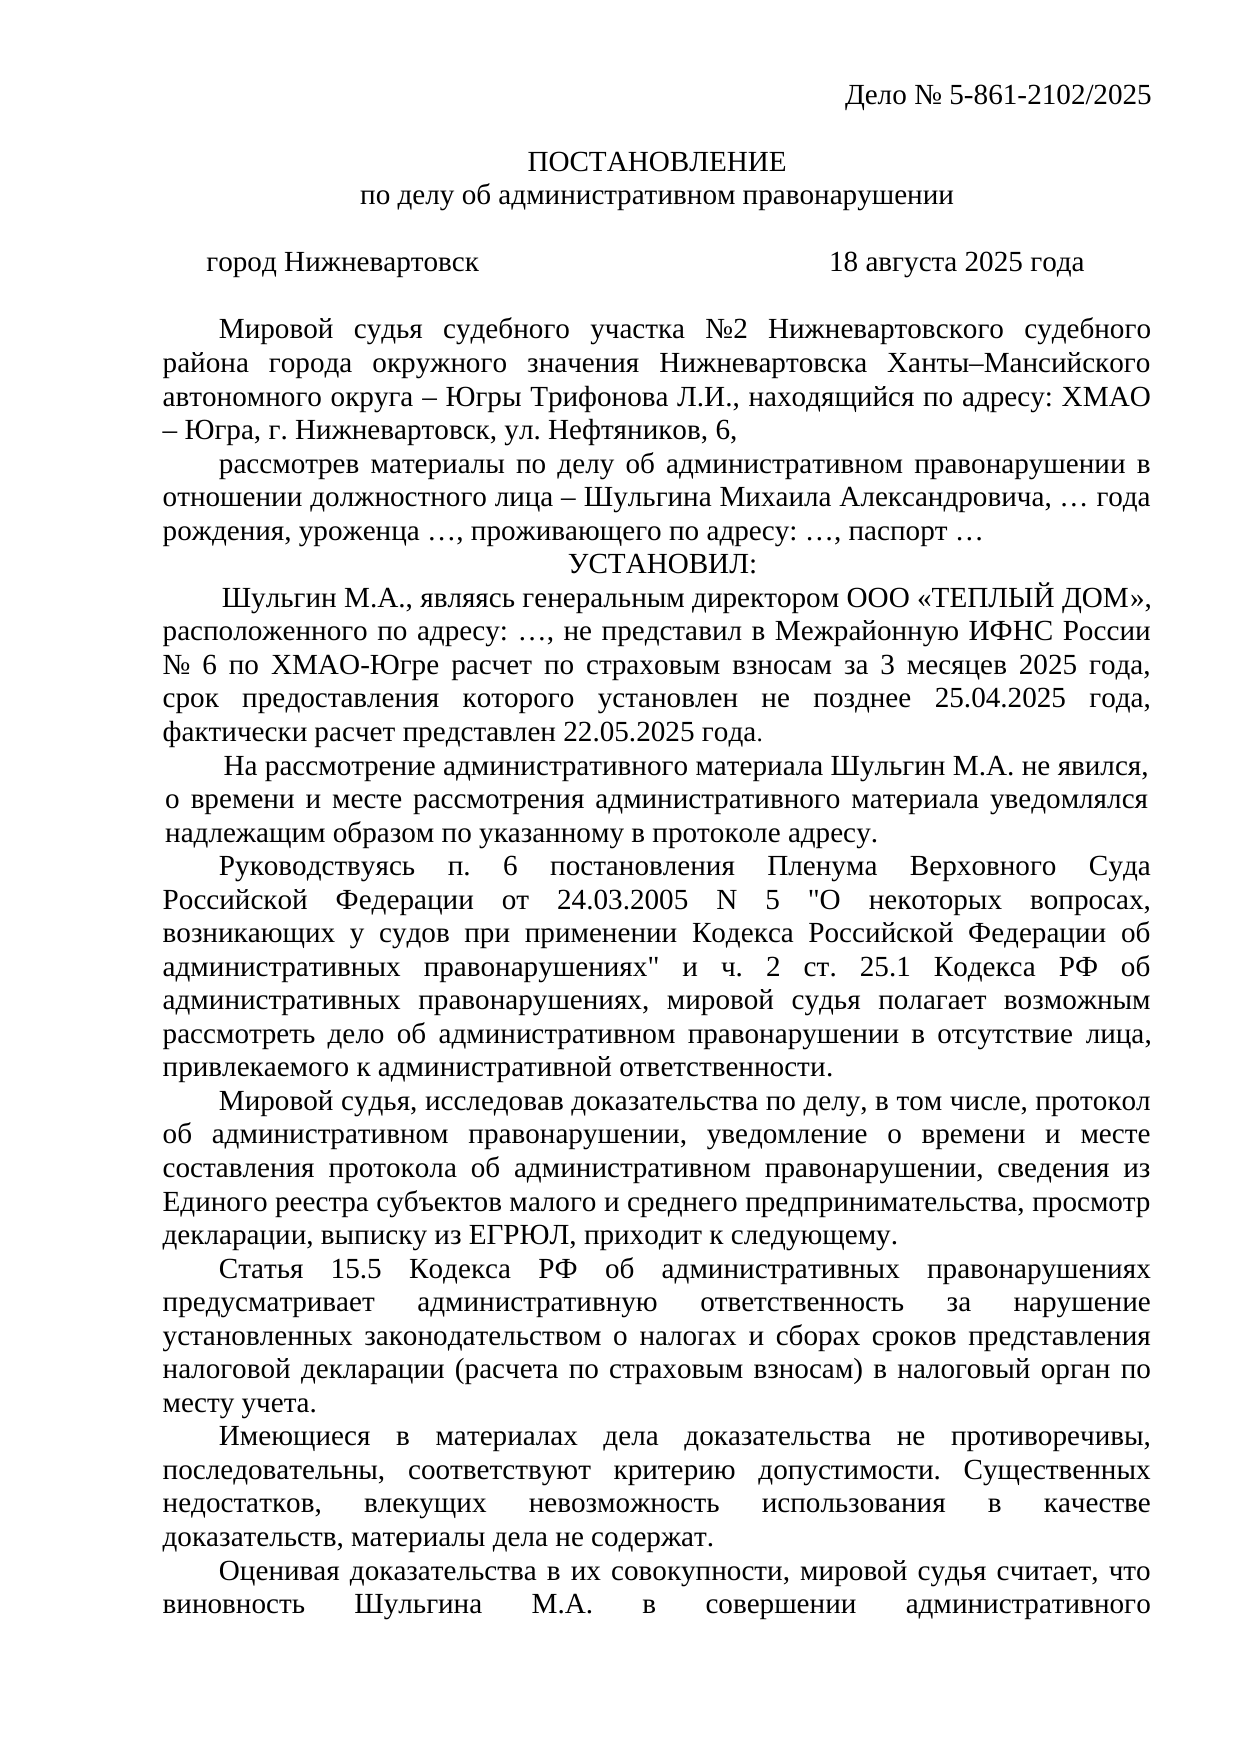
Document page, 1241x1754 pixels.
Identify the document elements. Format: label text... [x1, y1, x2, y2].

text рассмотрев материалы по делу об административном правонарушении в отношении должностного лица – Шульгина Михаила Александровича, … года рождения, уроженца …, проживающего по адресу: …, паспорт … [162, 446, 1152, 546]
text по делу об административном правонарушении [162, 177, 1152, 211]
text Руководствуясь п. 6 постановления Пленума Верховного Суда Российской Федерации от 24.03.2005 N 5 "О некоторых вопросах, возникающих у судов при применении Кодекса Российской Федерации об административных правонарушениях" и ч. 2 ст. 25.1 Кодекса РФ об административных правонарушениях, мировой судья полагает возможным рассмотреть дело об административном правонарушении в отсутствие лица, привлекаемого к административной ответственности. [162, 848, 1152, 1083]
text Мировой судья, исследовав доказательства по делу, в том числе, протокол об административном правонарушении, уведомление о времени и месте составления протокола об административном правонарушении, сведения из Единого реестра субъектов малого и среднего предпринимательства, просмотр декларации, выписку из ЕГРЮЛ, приходит к следующему. [162, 1083, 1152, 1251]
text Мировой судья судебного участка №2 Нижневартовского судебного района города окружного значения Нижневартовска Ханты–Мансийского автономного округа – Югры Трифонова Л.И., находящийся по адресу: ХМАО – Югра, г. Нижневартовск, ул. Нефтяников, 6, [162, 312, 1152, 446]
text УСТАНОВИЛ: [162, 546, 1152, 580]
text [162, 1553, 1152, 1620]
text Дело № 5-861-2102/2025 [162, 77, 1152, 110]
text город Нижневартовск 18 августа 2025 года [162, 244, 1152, 278]
text Статья 15.5 Кодекса РФ об административных правонарушениях предусматривает административную ответственность за нарушение установленных законодательством о налогах и сборах сроков представления налоговой декларации (расчета по страховым взносам) в налоговый орган по месту учета. [162, 1251, 1152, 1418]
text Шульгин М.А., являясь генеральным директором ООО «ТЕПЛЫЙ ДОМ», расположенного по адресу: …, не представил в Межрайонную ИФНС России № 6 по ХМАО-Югре расчет по страховым взносам за 3 месяцев 2025 года, срок предоставления которого установлен не позднее 25.04.2025 года, фактически расчет представлен 22.05.2025 года. [162, 580, 1152, 748]
text На рассмотрение административного материала Шульгин М.А. не явился, о времени и месте рассмотрения административного материала уведомлялся надлежащим образом по указанному в протоколе адресу. [165, 748, 1149, 848]
text Имеющиеся в материалах дела доказательства не противоречивы, последовательны, соответствуют критерию допустимости. Существенных недостатков, влекущих невозможность использования в качестве доказательств, материалы дела не содержат. [162, 1418, 1152, 1553]
text ПОСТАНОВЛЕНИЕ [162, 144, 1152, 177]
